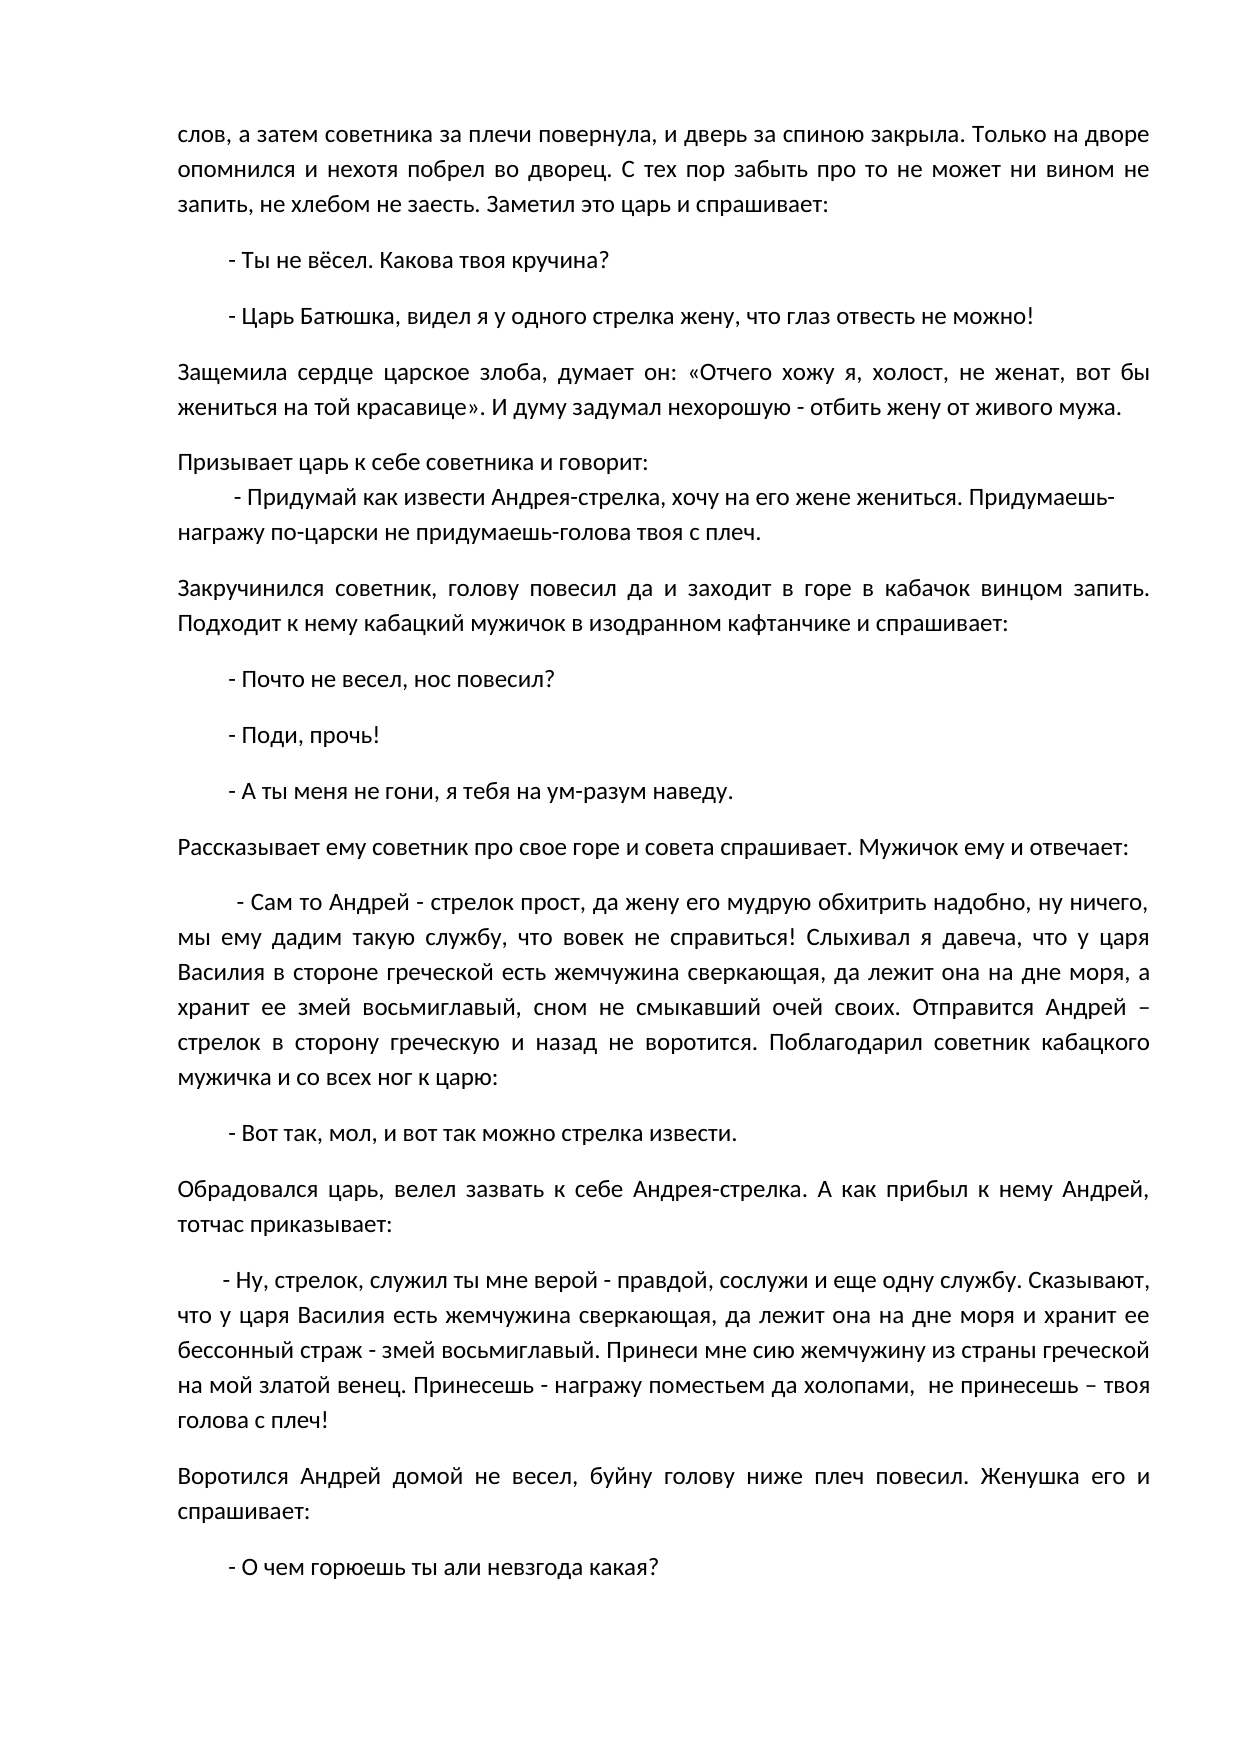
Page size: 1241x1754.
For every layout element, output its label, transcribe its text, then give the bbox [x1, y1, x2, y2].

text Обрадовался царь, велел зазвать к себе Андрея-стрелка. А как прибыл к нему Андрей, тотчас приказывает: [177, 1173, 1152, 1239]
text Рассказывает ему советник про свое горе и совета спрашивает. Мужичок ему и отвечает: [177, 831, 1152, 861]
text - Ты не вёсел. Какова твоя кручина? [177, 244, 1152, 274]
text Воротился Андрей домой не весел, буйну голову ниже плеч повесил. Женушка его и спрашивает: [177, 1460, 1152, 1525]
text - Вот так, мол, и вот так можно стрелка извести. [177, 1117, 1152, 1148]
text - Поди, прочь! [177, 719, 1152, 749]
text - Царь Батюшка, видел я у одного стрелка жену, что глаз отвесть не можно! [177, 300, 1152, 330]
text - О чем горюешь ты али невзгода какая? [177, 1551, 1152, 1581]
text - Сам то Андрей - стрелок прост, да жену его мудрую обхитрить надобно, ну ничего, мы ему дадим такую службу, что вовек не справиться! Слыхивал я давеча, что у царя Василия в стороне греческой есть жемчужина сверкающая, да лежит она на дне моря, а хранит ее змей восьмиглавый, сном не смыкавший очей своих. Отправится Андрей – стрелок в сторону греческую и назад не воротится. Поблагодарил советник кабацкого мужичка и со всех ног к царю: [177, 886, 1152, 1092]
text Призывает царь к себе советника и говорит: - Придумай как извести Андрея-стрелка, хочу на его жене жениться. Придумаешь-награжу по-царски не придумаешь-голова твоя с плеч. [177, 446, 1152, 547]
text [177, 118, 1152, 219]
text - Ну, стрелок, служил ты мне верой - правдой, сослужи и еще одну службу. Сказывают, что у царя Василия есть жемчужина сверкающая, да лежит она на дне моря и хранит ее бессонный страж - змей восьмиглавый. Принеси мне сию жемчужину из страны греческой на мой златой венец. Принесешь - награжу поместьем да холопами, не принесешь – твоя голова с плеч! [177, 1264, 1152, 1434]
text - А ты меня не гони, я тебя на ум-разум наведу. [177, 775, 1152, 805]
text - Почто не весел, нос повесил? [177, 663, 1152, 694]
text Защемила сердце царское злоба, думает он: «Отчего хожу я, холост, не женат, вот бы жениться на той красавице». И думу задумал нехорошую - отбить жену от живого мужа. [177, 356, 1152, 421]
text Закручинился советник, голову повесил да и заходит в горе в кабачок винцом запить. Подходит к нему кабацкий мужичок в изодранном кафтанчике и спрашивает: [177, 572, 1152, 638]
